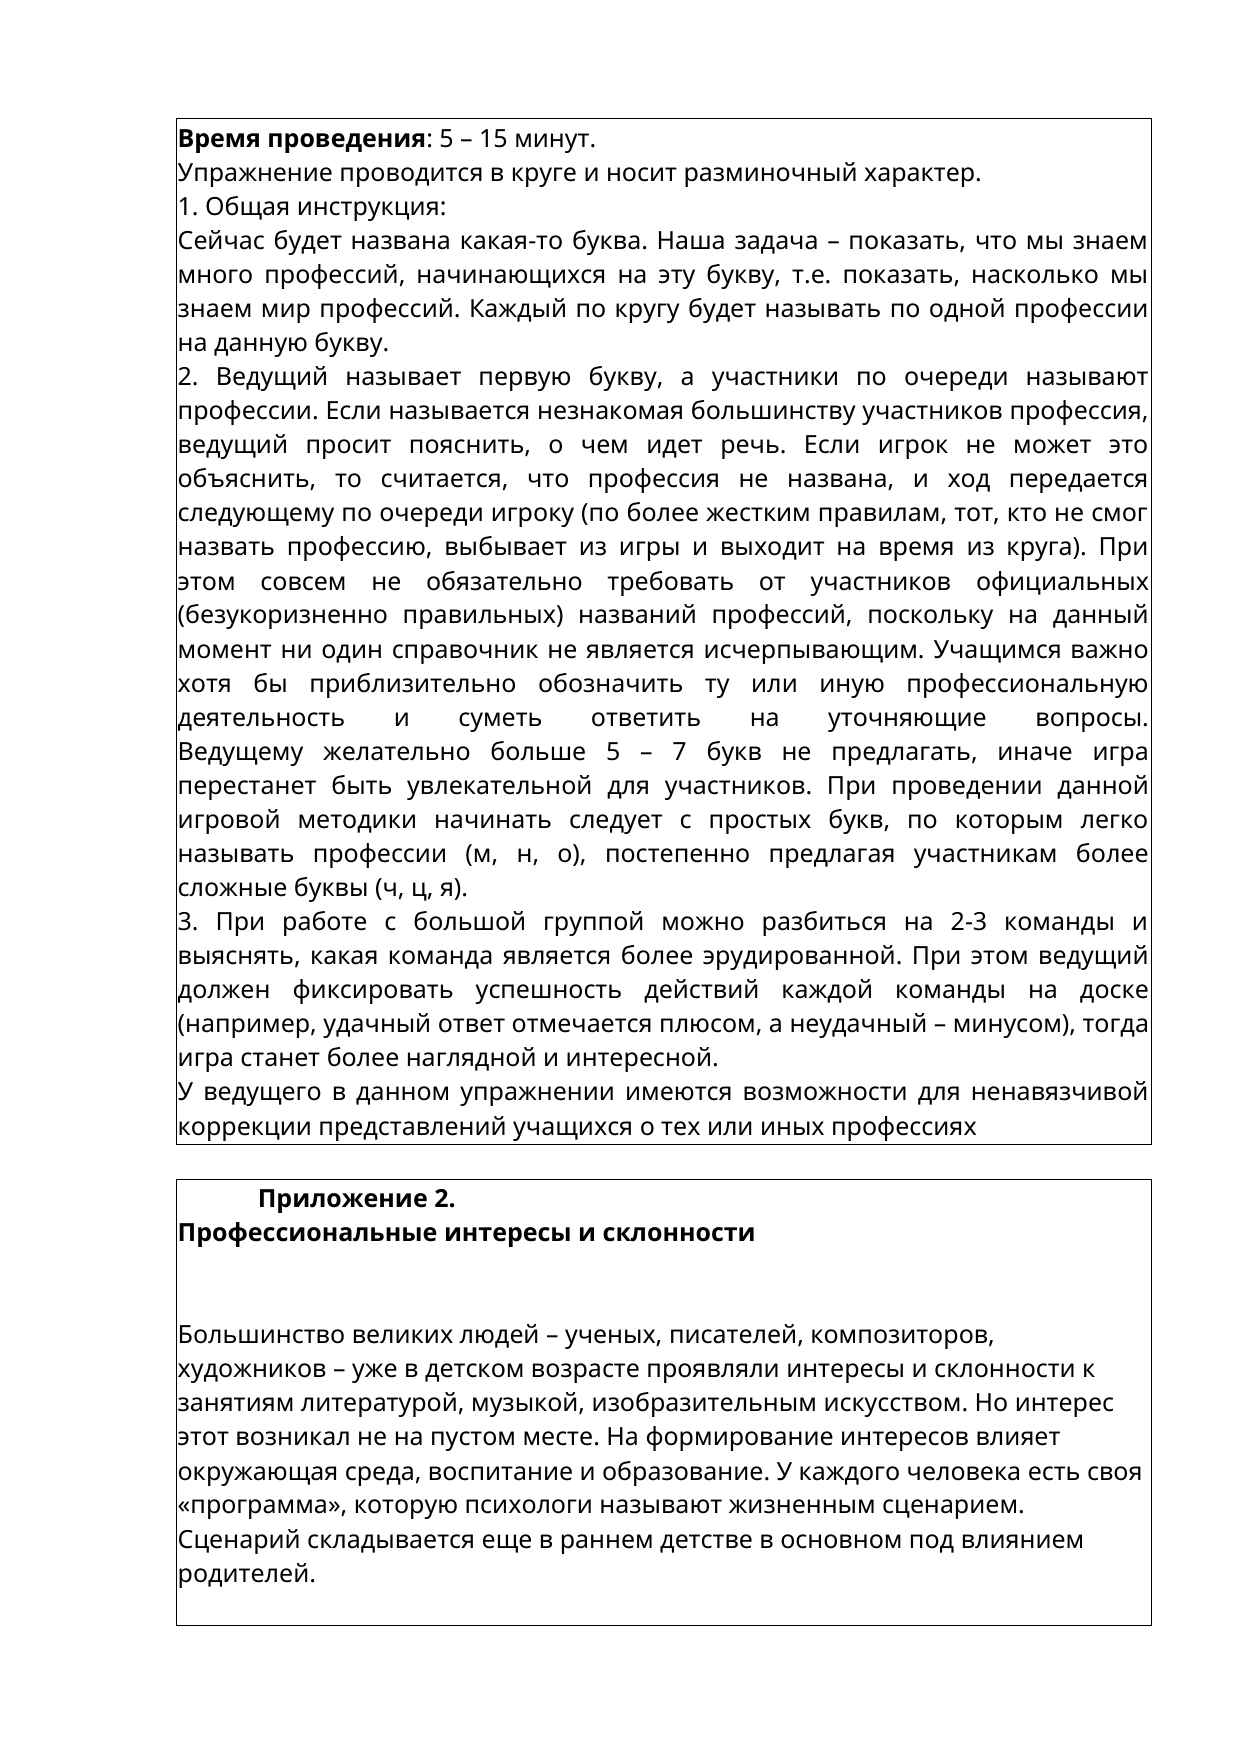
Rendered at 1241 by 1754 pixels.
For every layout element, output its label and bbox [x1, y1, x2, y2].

table_header [177, 119, 1151, 1144]
table_header [177, 1180, 1151, 1625]
